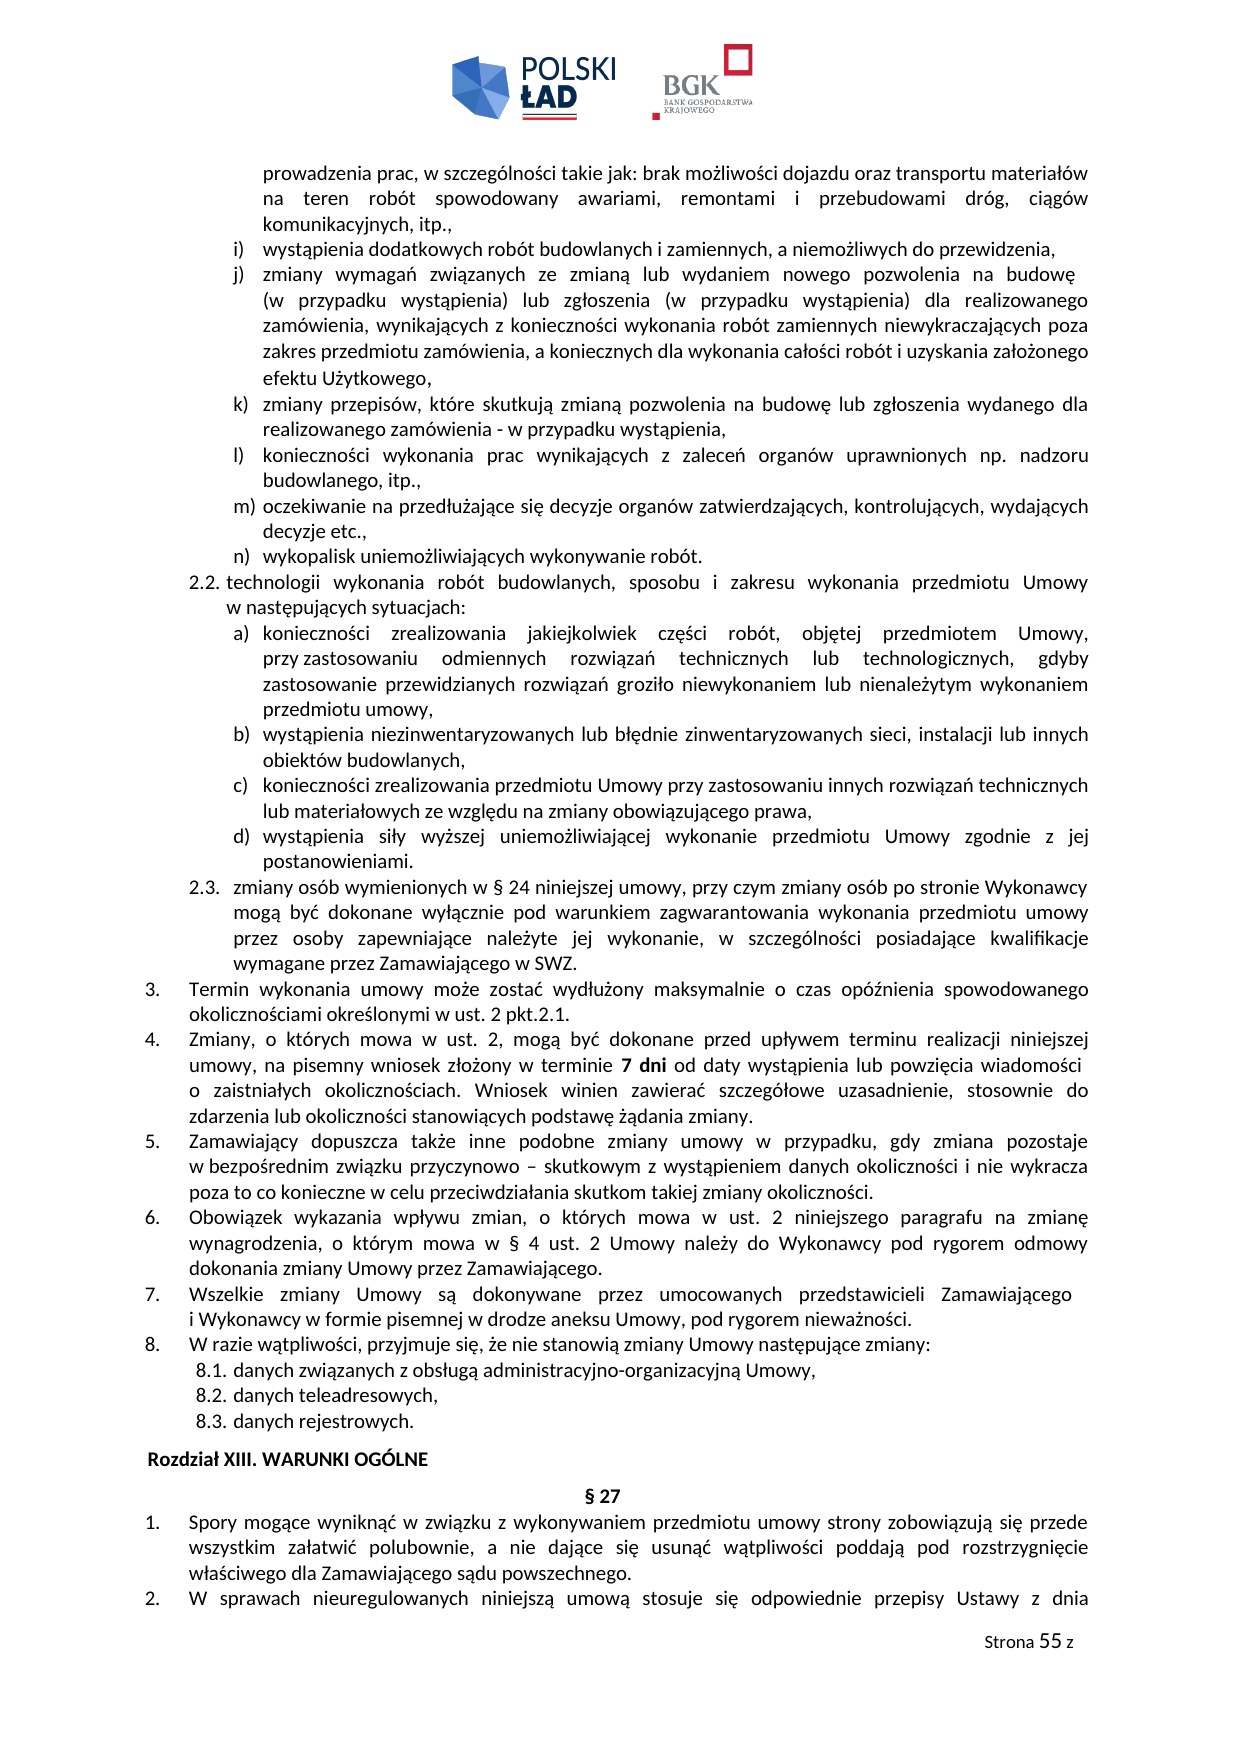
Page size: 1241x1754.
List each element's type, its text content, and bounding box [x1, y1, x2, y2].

list konieczności zrealizowania przedmiotu Umowy przy zastosowaniu innych rozwiązań technicznych lub materiałowych ze względu na zmiany obowiązującego prawa, [233, 772, 1090, 823]
list Wszelkie zmiany Umowy są dokonywane przez umocowanych przedstawicieli Zamawiającego i Wykonawcy w formie pisemnej w drodze aneksu Umowy, pod rygorem nieważności. [144, 1281, 1090, 1332]
list danych rejestrowych. [196, 1408, 1119, 1433]
list zmiany wymagań związanych ze zmianą lub wydaniem nowego pozwolenia na budowę (w przypadku wystąpienia) lub zgłoszenia (w przypadku wystąpienia) dla realizowanego zamówienia, wynikających z konieczności wykonania robót zamiennych niewykraczających poza zakres przedmiotu zamówienia, a koniecznych dla wykonania całości robót i uzyskania założonego efektu Użytkowego, [233, 262, 1090, 391]
list konieczności wykonania prac wynikających z zaleceń organów uprawnionych np. nadzoru budowlanego, itp., [233, 442, 1090, 493]
list wystąpienia dodatkowych robót budowlanych i zamiennych, a niemożliwych do przewidzenia, [233, 236, 1090, 262]
list Zamawiający dopuszcza także inne podobne zmiany umowy w przypadku, gdy zmiana pozostaje w bezpośrednim związku przyczynowo – skutkowym z wystąpieniem danych okoliczności i nie wykracza poza to co konieczne w celu przeciwdziałania skutkom takiej zmiany okoliczności. [144, 1128, 1090, 1204]
list zmiany osób wymienionych w § 24 niniejszej umowy, przy czym zmiany osób po stronie Wykonawcy mogą być dokonane wyłącznie pod warunkiem zagwarantowania wykonania przedmiotu umowy przez osoby zapewniające należyte jej wykonanie, w szczególności posiadające kwalifikacje wymagane przez Zamawiającego w SWZ. [189, 874, 1090, 976]
list konieczności zrealizowania jakiejkolwiek części robót, objętej przedmiotem Umowy, przy zastosowaniu odmiennych rozwiązań technicznych lub technologicznych, gdyby zastosowanie przewidzianych rozwiązań groziło niewykonaniem lub nienależytym wykonaniem przedmiotu umowy, [233, 620, 1090, 722]
subtitle Rozdział XIII. WARUNKI OGÓLNE [147, 1446, 1119, 1471]
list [233, 160, 1090, 236]
list wystąpienia niezinwentaryzowanych lub błędnie zinwentaryzowanych sieci, instalacji lub innych obiektów budowlanych, [233, 722, 1090, 772]
list Spory mogące wyniknąć w związku z wykonywaniem przedmiotu umowy strony zobowiązują się przede wszystkim załatwić polubownie, a nie dające się usunąć wątpliwości poddają pod rozstrzygnięcie właściwego dla Zamawiającego sądu powszechnego. [144, 1509, 1090, 1585]
list wystąpienia siły wyższej uniemożliwiającej wykonanie przedmiotu Umowy zgodnie z jej postanowieniami. [233, 823, 1090, 874]
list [144, 1585, 1090, 1611]
list danych teleadresowych, [196, 1382, 1119, 1408]
list technologii wykonania robót budowlanych, sposobu i zakresu wykonania przedmiotu Umowy w następujących sytuacjach: [189, 569, 1090, 620]
list W razie wątpliwości, przyjmuje się, że nie stanowią zmiany Umowy następujące zmiany: [144, 1332, 1090, 1357]
list oczekiwanie na przedłużające się decyzje organów zatwierdzających, kontrolujących, wydających decyzje etc., [233, 493, 1090, 544]
list zmiany przepisów, które skutkują zmianą pozwolenia na budowę lub zgłoszenia wydanego dla realizowanego zamówienia - w przypadku wystąpienia, [233, 391, 1090, 442]
list Termin wykonania umowy może zostać wydłużony maksymalnie o czas opóźnienia spowodowanego okolicznościami określonymi w ust. 2 pkt.2.1. [144, 976, 1090, 1027]
list Obowiązek wykazania wpływu zmian, o których mowa w ust. 2 niniejszego paragrafu na zmianę wynagrodzenia, o którym mowa w § 4 ust. 2 Umowy należy do Wykonawcy pod rygorem odmowy dokonania zmiany Umowy przez Zamawiającego. [144, 1204, 1090, 1281]
list Zmiany, o których mowa w ust. 2, mogą być dokonane przed upływem terminu realizacji niniejszej umowy, na pisemny wniosek złożony w terminie 7 dni od daty wystąpienia lub powzięcia wiadomości o zaistniałych okolicznościach. Wniosek winien zawierać szczegółowe uzasadnienie, stosownie do zdarzenia lub okoliczności stanowiących podstawę żądania zmiany. [144, 1027, 1090, 1128]
list danych związanych z obsługą administracyjno-organizacyjną Umowy, [196, 1357, 1119, 1382]
text § 27 [85, 1484, 1119, 1509]
picture [652, 44, 753, 120]
picture [452, 56, 615, 120]
list wykopalisk uniemożliwiających wykonywanie robót. [233, 544, 1090, 569]
